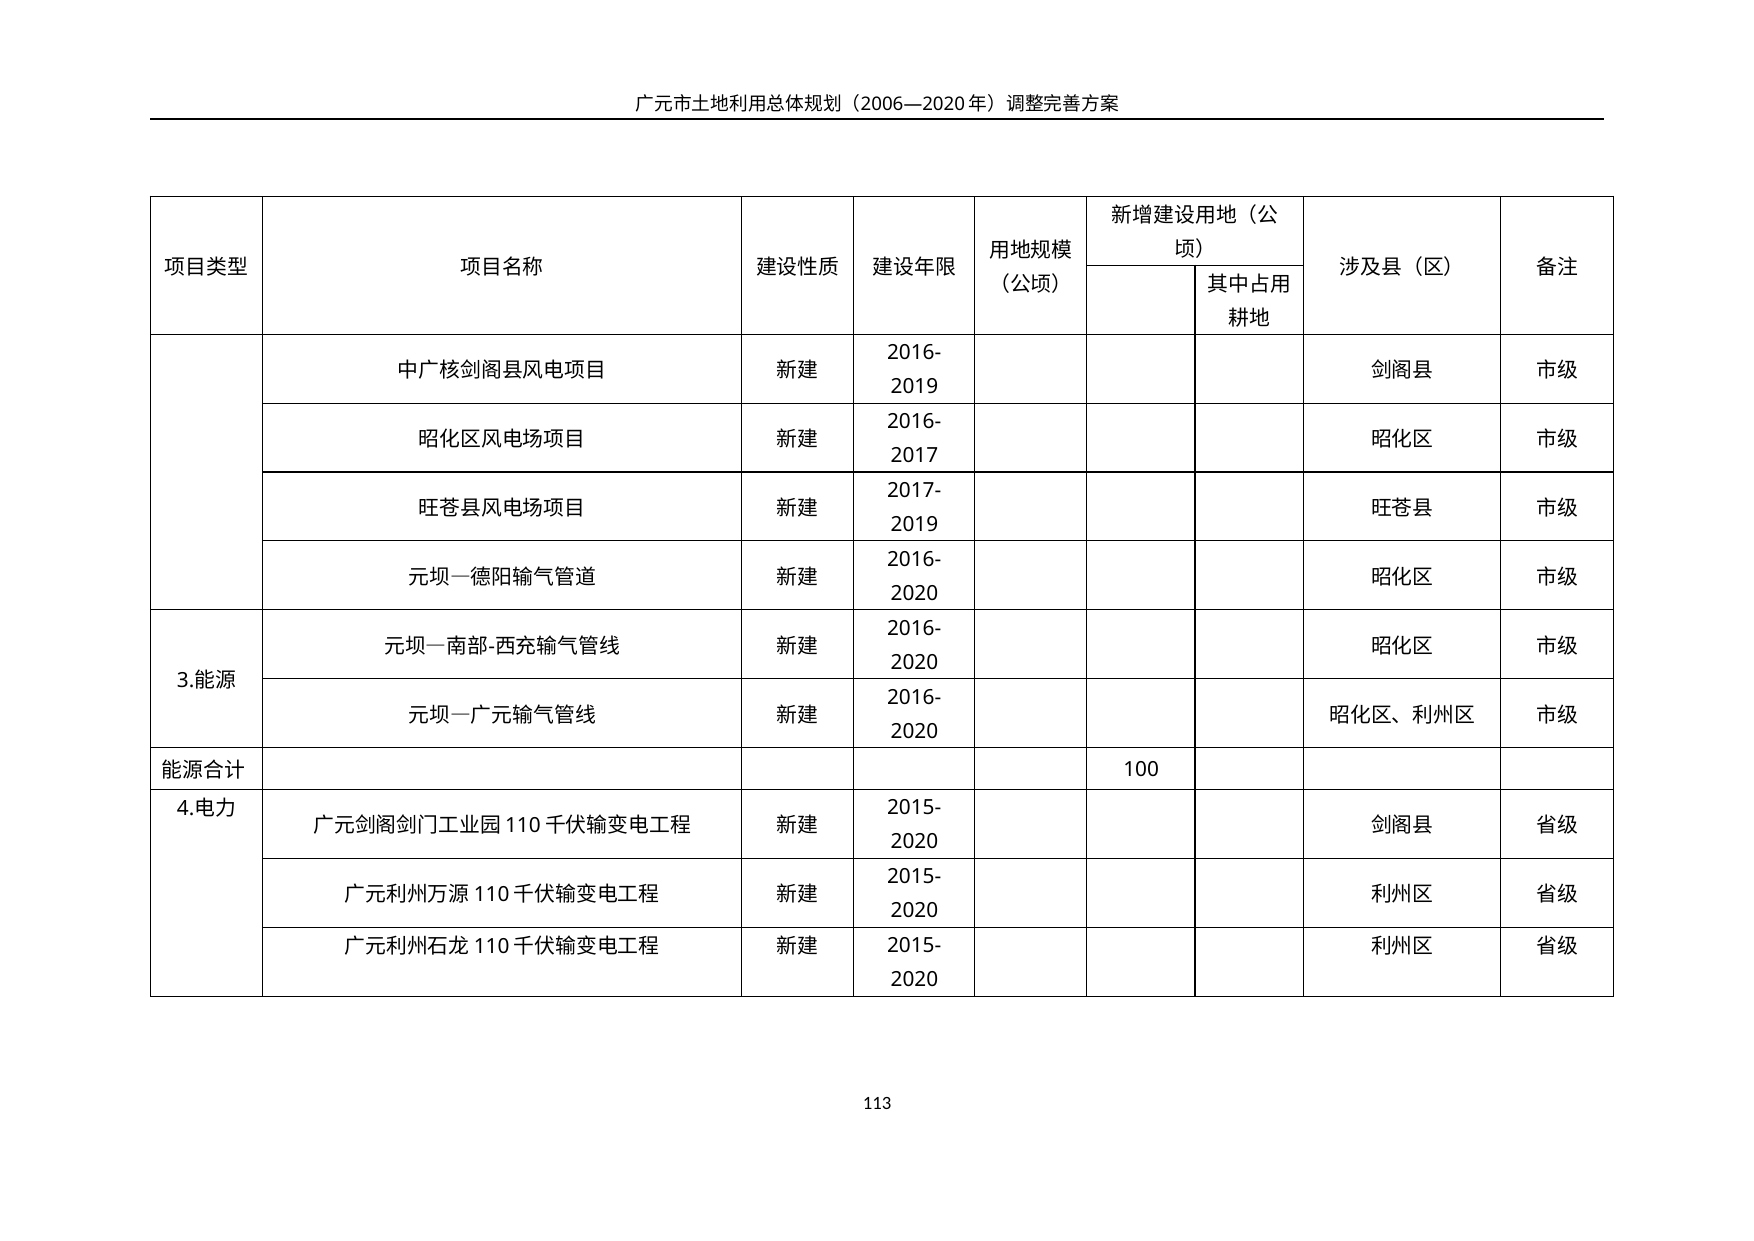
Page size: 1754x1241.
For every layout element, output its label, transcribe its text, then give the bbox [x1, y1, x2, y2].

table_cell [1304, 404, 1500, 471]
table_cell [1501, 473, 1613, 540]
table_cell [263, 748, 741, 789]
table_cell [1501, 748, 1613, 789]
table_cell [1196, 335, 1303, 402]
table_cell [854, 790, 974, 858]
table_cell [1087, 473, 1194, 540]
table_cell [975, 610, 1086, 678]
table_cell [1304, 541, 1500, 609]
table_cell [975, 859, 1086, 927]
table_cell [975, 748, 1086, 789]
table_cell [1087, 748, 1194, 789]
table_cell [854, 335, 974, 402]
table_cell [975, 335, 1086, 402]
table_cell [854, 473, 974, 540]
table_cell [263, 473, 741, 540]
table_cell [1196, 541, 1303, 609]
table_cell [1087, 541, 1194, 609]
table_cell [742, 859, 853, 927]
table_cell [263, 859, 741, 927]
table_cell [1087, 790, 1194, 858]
table_header 新增建设用地（公顷） [1087, 197, 1303, 264]
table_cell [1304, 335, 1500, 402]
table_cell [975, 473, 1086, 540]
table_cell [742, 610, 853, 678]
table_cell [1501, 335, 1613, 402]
table_cell 其中占用耕地 [1196, 266, 1303, 333]
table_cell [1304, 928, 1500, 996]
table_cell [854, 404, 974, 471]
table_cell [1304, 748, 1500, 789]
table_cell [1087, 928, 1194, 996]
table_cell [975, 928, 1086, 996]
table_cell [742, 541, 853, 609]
table_header 项目类型 [151, 197, 262, 333]
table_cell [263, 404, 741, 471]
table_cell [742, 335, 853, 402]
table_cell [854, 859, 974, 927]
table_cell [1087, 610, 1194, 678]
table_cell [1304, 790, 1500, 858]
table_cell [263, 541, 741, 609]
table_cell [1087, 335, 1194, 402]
table_header 用地规模 （公顷） [975, 197, 1086, 333]
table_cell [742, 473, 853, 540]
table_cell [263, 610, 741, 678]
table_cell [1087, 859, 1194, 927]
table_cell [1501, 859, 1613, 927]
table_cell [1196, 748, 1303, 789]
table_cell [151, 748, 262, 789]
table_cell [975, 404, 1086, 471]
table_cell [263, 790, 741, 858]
table_header 备注 [1501, 197, 1613, 333]
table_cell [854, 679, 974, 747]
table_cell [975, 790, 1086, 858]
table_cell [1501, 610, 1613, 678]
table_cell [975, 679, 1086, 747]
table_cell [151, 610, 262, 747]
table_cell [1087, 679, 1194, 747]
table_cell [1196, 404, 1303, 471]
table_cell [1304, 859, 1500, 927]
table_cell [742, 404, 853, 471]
table_cell [1087, 266, 1194, 333]
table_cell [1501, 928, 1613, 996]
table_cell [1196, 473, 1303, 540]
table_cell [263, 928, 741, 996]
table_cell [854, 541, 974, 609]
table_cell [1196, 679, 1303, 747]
table_header 建设性质 [742, 197, 853, 333]
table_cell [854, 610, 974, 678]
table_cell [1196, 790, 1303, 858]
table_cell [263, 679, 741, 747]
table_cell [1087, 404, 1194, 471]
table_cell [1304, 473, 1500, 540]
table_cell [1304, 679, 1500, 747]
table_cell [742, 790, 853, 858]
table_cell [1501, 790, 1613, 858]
table_header 涉及县（区） [1304, 197, 1500, 333]
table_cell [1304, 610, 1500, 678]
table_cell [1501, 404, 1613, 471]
table_header 项目名称 [263, 197, 741, 333]
table_header 建设年限 [854, 197, 974, 333]
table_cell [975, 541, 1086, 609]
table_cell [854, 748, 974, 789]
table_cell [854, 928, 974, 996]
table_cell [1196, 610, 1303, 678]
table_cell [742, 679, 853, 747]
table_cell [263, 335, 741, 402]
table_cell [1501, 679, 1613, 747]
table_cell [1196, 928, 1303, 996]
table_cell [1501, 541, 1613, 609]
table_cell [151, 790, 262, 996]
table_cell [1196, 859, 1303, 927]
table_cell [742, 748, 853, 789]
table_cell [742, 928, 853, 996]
